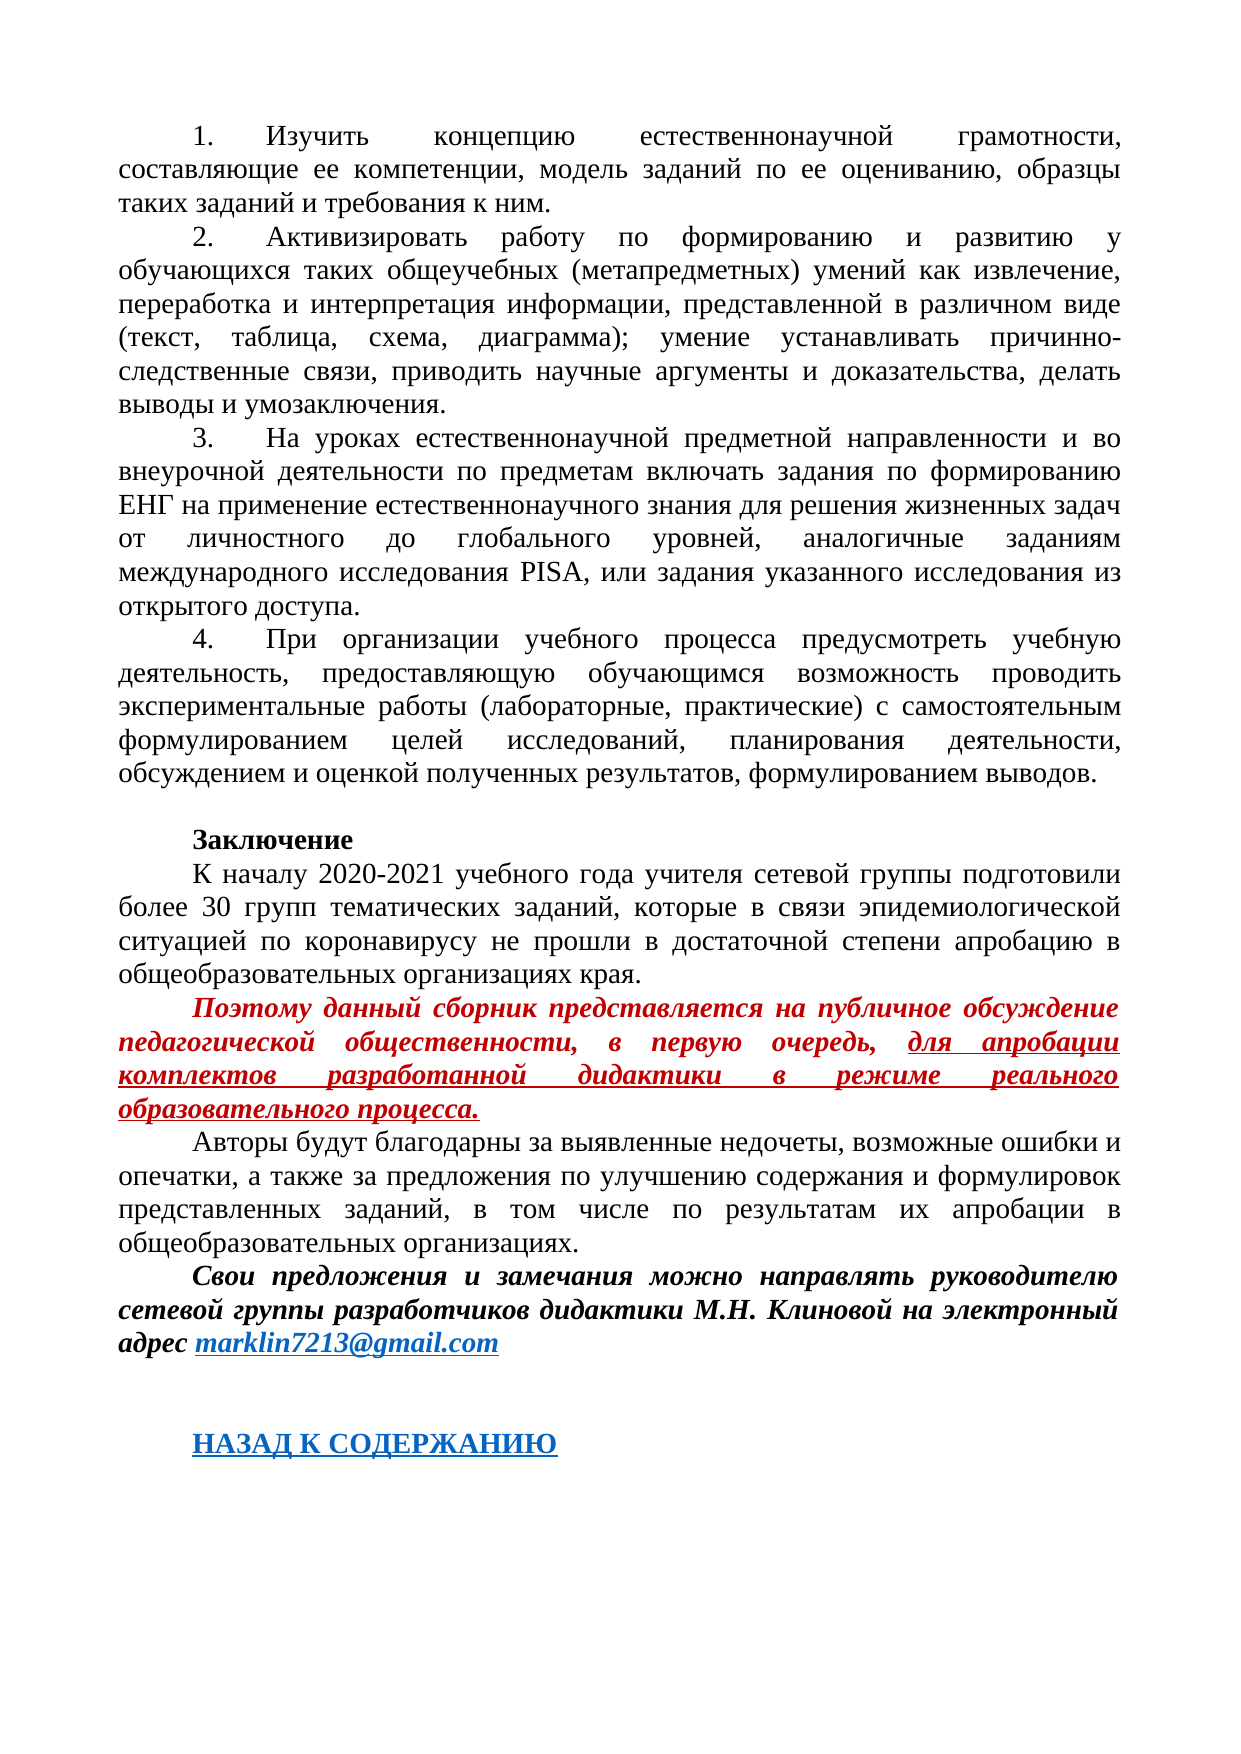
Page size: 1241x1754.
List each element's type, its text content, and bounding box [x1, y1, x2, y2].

text Заключение [118, 822, 1122, 856]
list Изучить концепцию естественнонаучной грамотности, составляющие ее компетенции, модель заданий по ее оцениванию, образцы таких заданий и требования к ним. [118, 118, 1122, 219]
list На уроках естественнонаучной предметной направленности и во внеурочной деятельности по предметам включать задания по формированию ЕНГ на применение естественнонаучного знания для решения жизненных задач от личностного до глобального уровней, аналогичные заданиям международного исследования PISA, или задания указанного исследования из открытого доступа. [118, 420, 1122, 621]
text Свои предложения и замечания можно направлять руководителю сетевой группы разработчиков дидактики М.Н. Клиновой на электронный адрес marklin7213@gmail.com [118, 1258, 1122, 1359]
text Авторы будут благодарны за выявленные недочеты, возможные ошибки и опечатки, а также за предложения по улучшению содержания и формулировок представленных заданий, в том числе по результатам их апробации в общеобразовательных организациях. [118, 1124, 1122, 1258]
list При организации учебного процесса предусмотреть учебную деятельность, предоставляющую обучающимся возможность проводить экспериментальные работы (лабораторные, практические) с самостоятельным формулированием целей исследований, планирования деятельности, обсуждением и оценкой полученных результатов, формулированием выводов. [118, 621, 1122, 789]
text К началу 2020-2021 учебного года учителя сетевой группы подготовили более 30 групп тематических заданий, которые в связи эпидемиологической ситуацией по коронавирусу не прошли в достаточной степени апробацию в общеобразовательных организациях края. [118, 856, 1122, 990]
text Поэтому данный сборник представляется на публичное обсуждение педагогической общественности, в первую очередь, для апробации комплектов разработанной дидактики в режиме реального образовательного процесса. [118, 990, 1122, 1124]
text НАЗАД К СОДЕРЖАНИЮ [118, 1426, 1122, 1460]
list Активизировать работу по формированию и развитию у обучающихся таких общеучебных (метапредметных) умений как извлечение, переработка и интерпретация информации, представленной в различном виде (текст, таблица, схема, диаграмма); умение устанавливать причинно-следственные связи, приводить научные аргументы и доказательства, делать выводы и умозаключения. [118, 219, 1122, 420]
